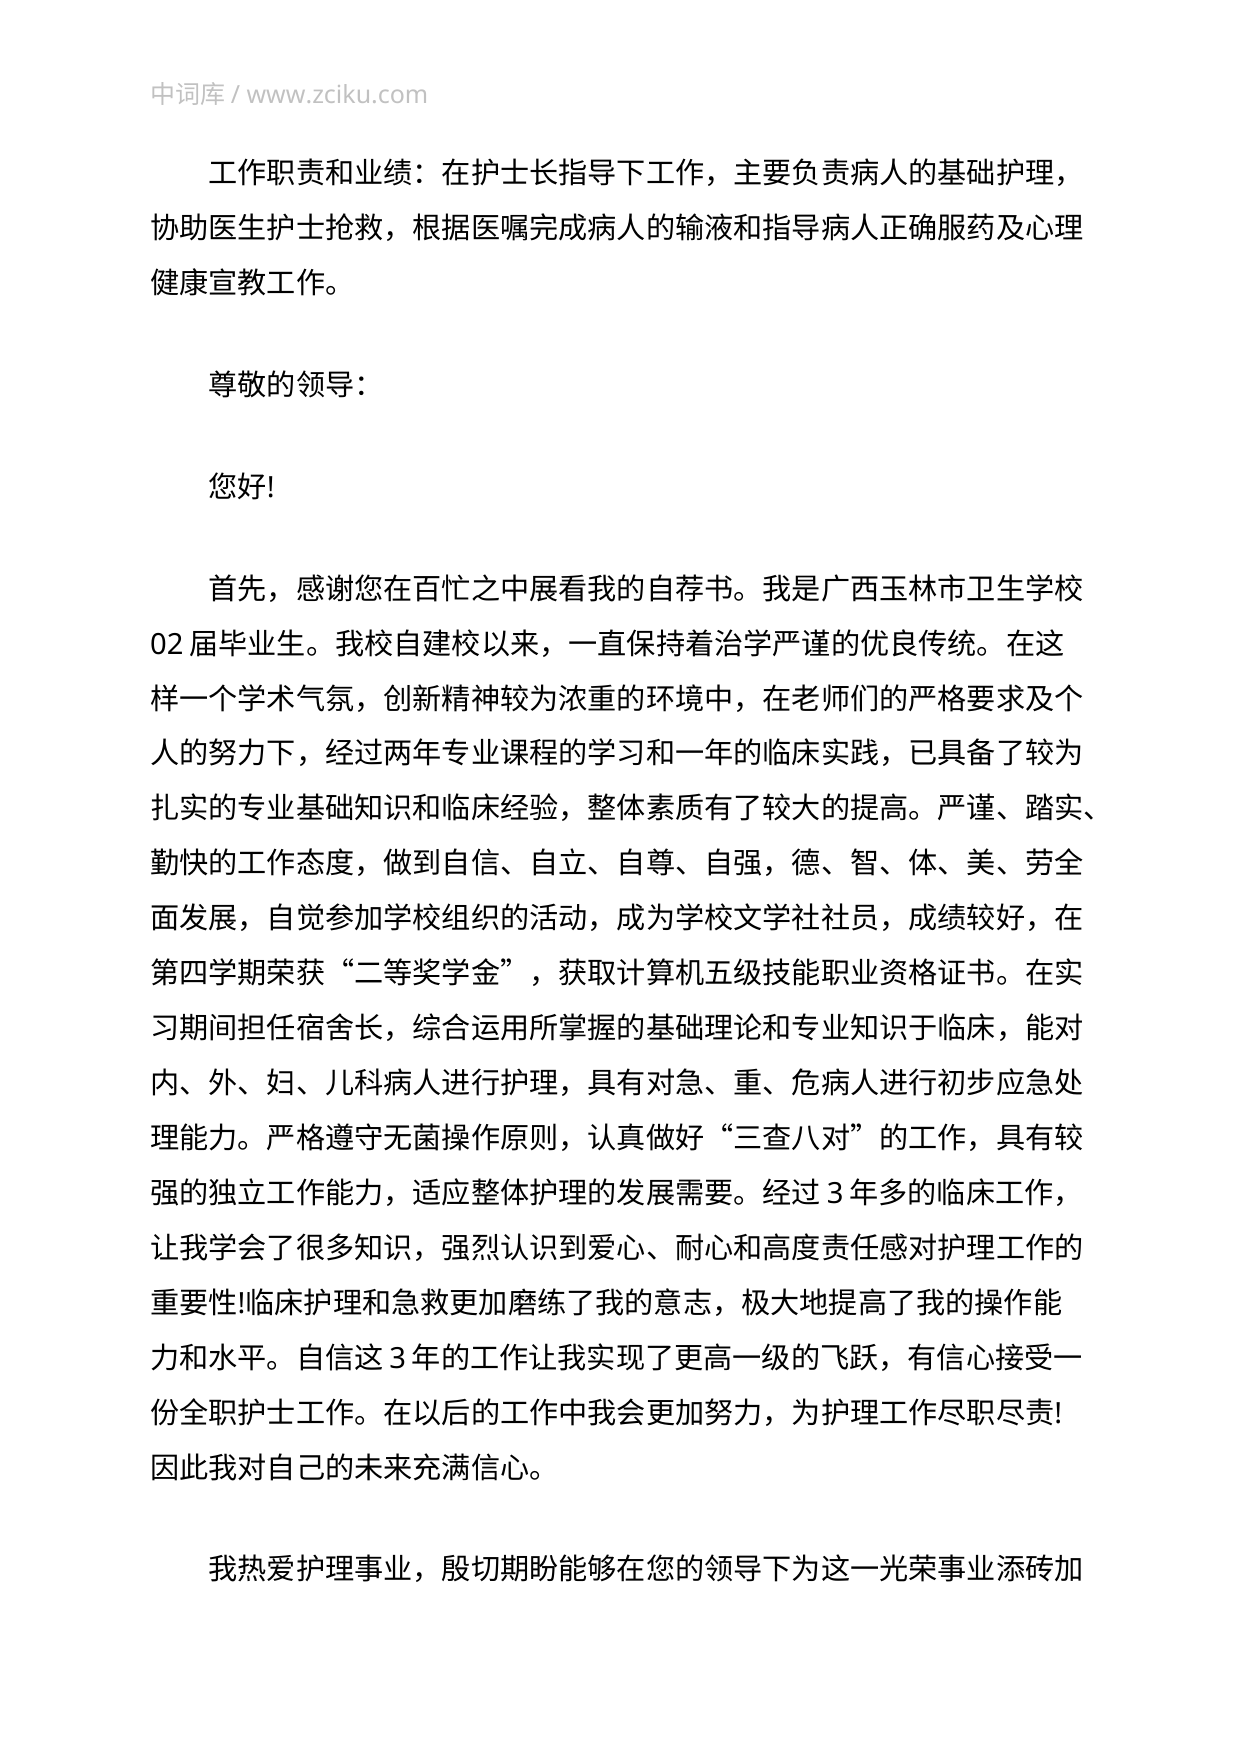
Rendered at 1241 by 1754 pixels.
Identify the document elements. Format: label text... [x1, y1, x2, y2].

text 尊敬的领导： [150, 362, 1090, 404]
text 工作职责和业绩：在护士长指导下工作，主要负责病人的基础护理，协助医生护士抢救，根据医嘱完成病人的输液和指导病人正确服药及心理健康宣教工作。 [150, 150, 1090, 302]
text 您好! [150, 463, 1090, 506]
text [150, 1546, 1090, 1588]
text 首先，感谢您在百忙之中展看我的自荐书。我是广西玉林市卫生学校02届毕业生。我校自建校以来，一直保持着治学严谨的优良传统。在这样一个学术气氛，创新精神较为浓重的环境中，在老师们的严格要求及个人的努力下，经过两年专业课程的学习和一年的临床实践，已具备了较为扎实的专业基础知识和临床经验，整体素质有了较大的提高。严谨、踏实、勤快的工作态度，做到自信、自立、自尊、自强，德、智、体、美、劳全面发展，自觉参加学校组织的活动，成为学校文学社社员，成绩较好，在第四学期荣获“二等奖学金”，获取计算机五级技能职业资格证书。在实习期间担任宿舍长，综合运用所掌握的基础理论和专业知识于临床，能对内、外、妇、儿科病人进行护理，具有对急、重、危病人进行初步应急处理能力。严格遵守无菌操作原则，认真做好“三查八对”的工作，具有较强的独立工作能力，适应整体护理的发展需要。经过3年多的临床工作，让我学会了很多知识，强烈认识到爱心、耐心和高度责任感对护理工作的重要性!临床护理和急救更加磨练了我的意志，极大地提高了我的操作能力和水平。自信这3年的工作让我实现了更高一级的飞跃，有信心接受一份全职护士工作。在以后的工作中我会更加努力，为护理工作尽职尽责!因此我对自己的未来充满信心。 [150, 565, 1090, 1486]
